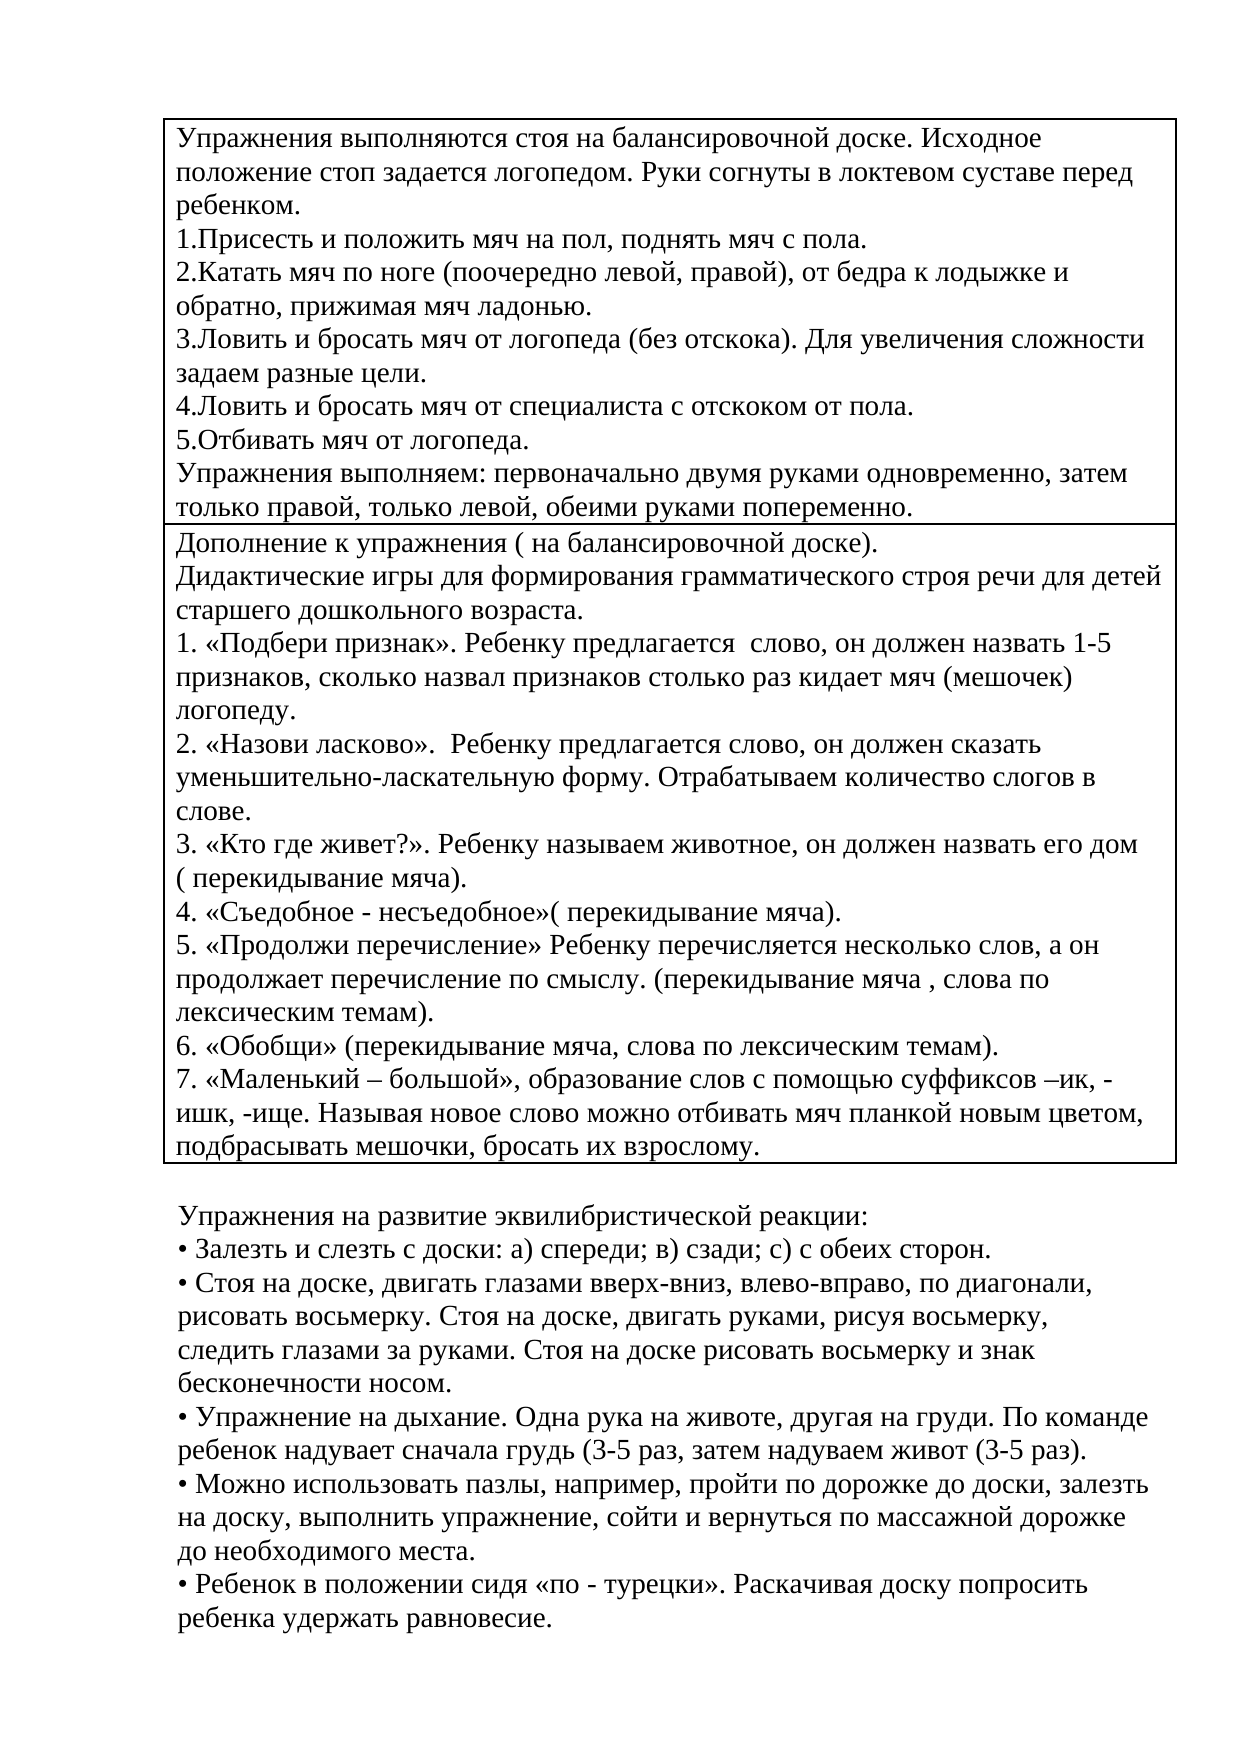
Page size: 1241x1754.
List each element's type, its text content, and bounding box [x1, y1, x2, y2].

text • Залезть и слезть с доски: а) спереди; в) сзади; с) с обеих сторон. [177, 1231, 1152, 1265]
table_cell Упражнения выполняются стоя на балансировочной доске. Исходное положение стоп задается логопедом. Руки согнуты в локтевом суставе перед ребенком. 1.Присесть и положить мяч на пол, поднять мяч с пола. 2.Катать мяч по ноге (поочередно левой, правой), от бедра к лодыжке и обратно, прижимая мяч ладонью. 3.Ловить и бросать мяч от логопеда (без отскока). Для увеличения сложности задаем разные цели. 4.Ловить и бросать мяч от специалиста с отскоком от пола. 5.Отбивать мяч от логопеда. Упражнения выполняем: первоначально двумя руками одновременно, затем только правой, только левой, обеими руками попеременно. [165, 120, 1175, 523]
text • Можно использовать пазлы, например, пройти по дорожке до доски, залезть на доску, выполнить упражнение, сойти и вернуться по массажной дорожке до необходимого места. [177, 1466, 1152, 1567]
text • Стоя на доске, двигать глазами вверх-вниз, влево-вправо, по диагонали, рисовать восьмерку. Стоя на доске, двигать руками, рисуя восьмерку, следить глазами за руками. Стоя на доске рисовать восьмерку и знак бесконечности носом. [177, 1265, 1152, 1399]
text • Ребенок в положении сидя «по - турецки». Раскачивая доску попросить ребенка удержать равновесие. [177, 1567, 1152, 1634]
text Упражнения на развитие эквилибристической реакции: [177, 1198, 1152, 1231]
text • Упражнение на дыхание. Одна рука на животе, другая на груди. По команде ребенок надувает сначала грудь (3-5 раз, затем надуваем живот (3-5 раз). [177, 1399, 1152, 1466]
table_cell Дополнение к упражнения ( на балансировочной доске). Дидактические игры для формирования грамматического строя речи для детей старшего дошкольного возраста. 1. «Подбери признак». Ребенку предлагается слово, он должен назвать 1-5 признаков, сколько назвал признаков столько раз кидает мяч (мешочек) логопеду. 2. «Назови ласково». Ребенку предлагается слово, он должен сказать уменьшительно-ласкательную форму. Отрабатываем количество слогов в слове. 3. «Кто где живет?». Ребенку называем животное, он должен назвать его дом ( перекидывание мяча). 4. «Съедобное - несъедобное»( перекидывание мяча). 5. «Продолжи перечисление» Ребенку перечисляется несколько слов, а он продолжает перечисление по смыслу. (перекидывание мяча , слова по лексическим темам). 6. «Обобщи» (перекидывание мяча, слова по лексическим темам). 7. «Маленький – большой», образование слов с помощью суффиксов –ик, -ишк, -ище. Называя новое слово можно отбивать мяч планкой новым цветом, подбрасывать мешочки, бросать их взрослому. [165, 525, 1175, 1162]
